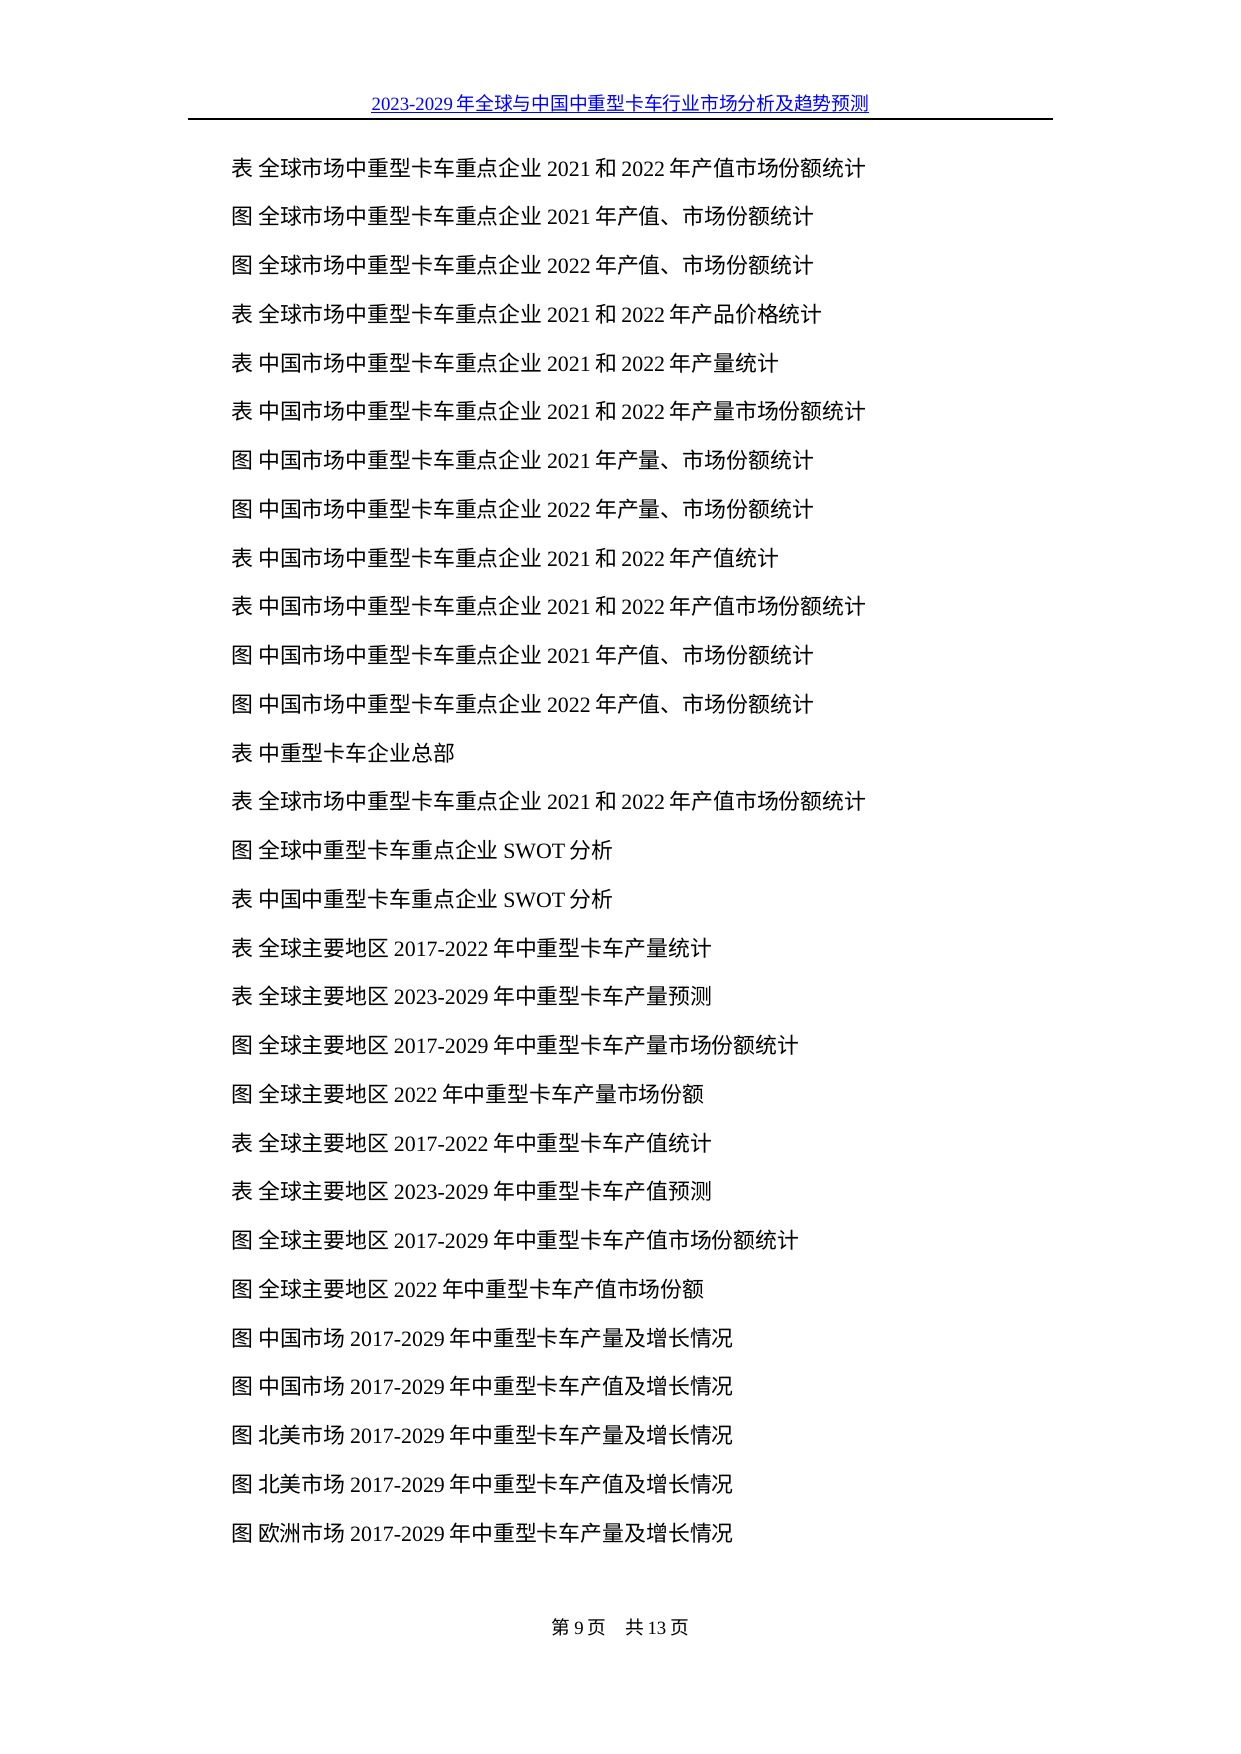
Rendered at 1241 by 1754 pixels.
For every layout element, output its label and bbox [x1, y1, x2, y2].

text [187, 150, 1053, 1548]
